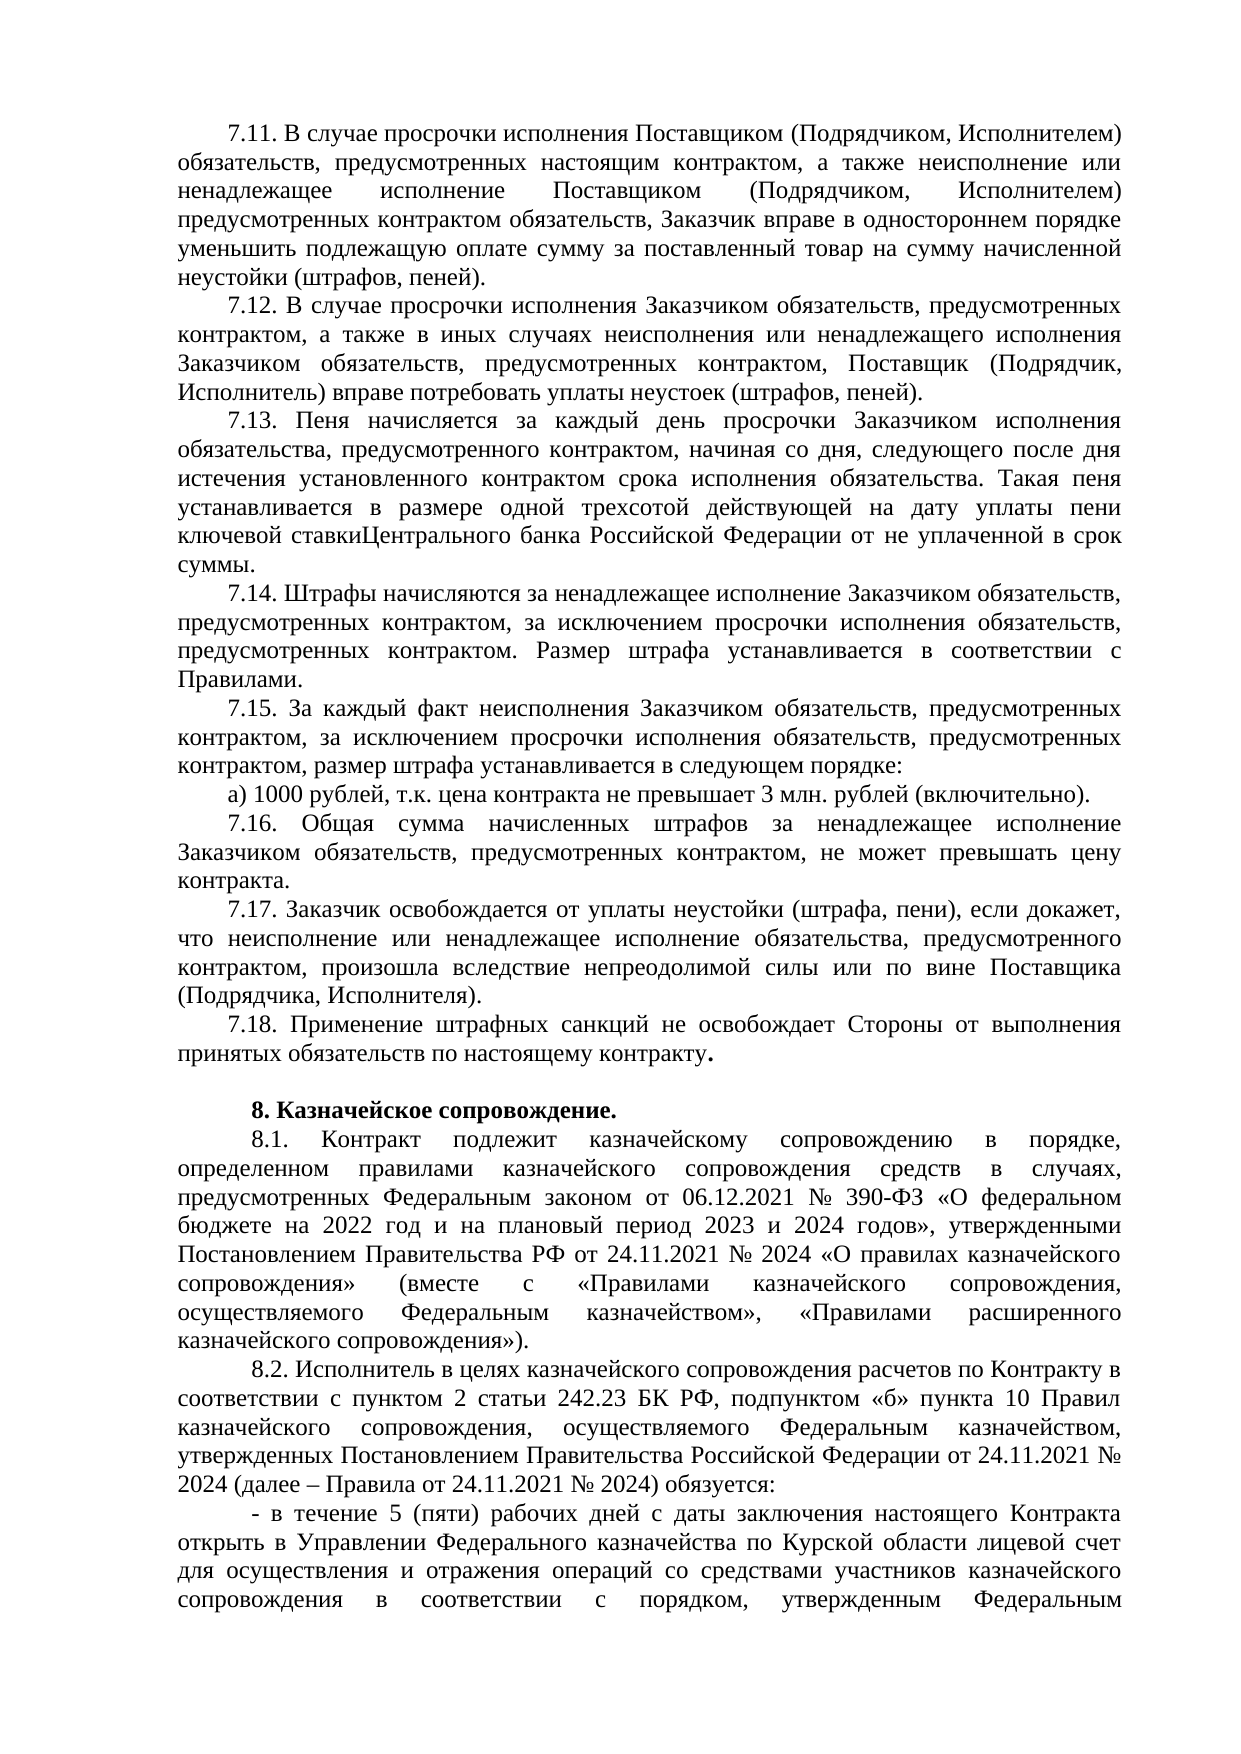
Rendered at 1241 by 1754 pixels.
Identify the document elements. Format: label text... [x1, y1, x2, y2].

text 7.17. Заказчик освобождается от уплаты неустойки (штрафа, пени), если докажет, что неисполнение или ненадлежащее исполнение обязательства, предусмотренного контрактом, произошла вследствие непреодолимой силы или по вине Поставщика (Подрядчика, Исполнителя). [177, 894, 1122, 1009]
text 7.15. За каждый факт неисполнения Заказчиком обязательств, предусмотренных контрактом, за исключением просрочки исполнения обязательств, предусмотренных контрактом, размер штрафа устанавливается в следующем порядке: [177, 693, 1122, 779]
text 7.13. Пеня начисляется за каждый день просрочки Заказчиком исполнения обязательства, предусмотренного контрактом, начиная со дня, следующего после дня истечения установленного контрактом срока исполнения обязательства. Такая пеня устанавливается в размере одной трехсотой действующей на дату уплаты пени ключевой ставкиЦентрального банка Российской Федерации от не уплаченной в срок суммы. [177, 406, 1122, 578]
text 7.12. В случае просрочки исполнения Заказчиком обязательств, предусмотренных контрактом, а также в иных случаях неисполнения или ненадлежащего исполнения Заказчиком обязательств, предусмотренных контрактом, Поставщик (Подрядчик, Исполнитель) вправе потребовать уплаты неустоек (штрафов, пеней). [177, 291, 1122, 406]
text 7.16. Общая сумма начисленных штрафов за ненадлежащее исполнение Заказчиком обязательств, предусмотренных контрактом, не может превышать цену контракта. [177, 808, 1122, 894]
text 7.11. В случае просрочки исполнения Поставщиком (Подрядчиком, Исполнителем) обязательств, предусмотренных настоящим контрактом, а также неисполнение или ненадлежащее исполнение Поставщиком (Подрядчиком, Исполнителем) предусмотренных контрактом обязательств, Заказчик вправе в одностороннем порядке уменьшить подлежащую оплате сумму за поставленный товар на сумму начисленной неустойки (штрафов, пеней). [177, 118, 1122, 291]
text а) 1000 рублей, т.к. цена контракта не превышает 3 млн. рублей (включительно). [177, 779, 1122, 808]
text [177, 1498, 1122, 1613]
text 7.14. Штрафы начисляются за ненадлежащее исполнение Заказчиком обязательств, предусмотренных контрактом, за исключением просрочки исполнения обязательств, предусмотренных контрактом. Размер штрафа устанавливается в соответствии с Правилами. [177, 578, 1122, 693]
list 8.2. Исполнитель в целях казначейского сопровождения расчетов по Контракту в соответствии с пунктом 2 статьи 242.23 БК РФ, подпунктом «б» пункта 10 Правил казначейского сопровождения, осуществляемого Федеральным казначейством, утвержденных Постановлением Правительства Российской Федерации от 24.11.2021 № 2024 (далее – Правила от 24.11.2021 № 2024) обязуется: [177, 1354, 1122, 1498]
list 8.1. Контракт подлежит казначейскому сопровождению в порядке, определенном правилами казначейского сопровождения средств в случаях, предусмотренных Федеральным законом от 06.12.2021 № 390-ФЗ «О федеральном бюджете на 2022 год и на плановый период 2023 и 2024 годов», утвержденными Постановлением Правительства РФ от 24.11.2021 № 2024 «О правилах казначейского сопровождения» (вместе с «Правилами казначейского сопровождения, осуществляемого Федеральным казначейством», «Правилами расширенного казначейского сопровождения»). [177, 1124, 1122, 1354]
text 7.18. Применение штрафных санкций не освобождает Стороны от выполнения принятых обязательств по настоящему контракту. [177, 1009, 1122, 1067]
text 8. Казначейское сопровождение. [177, 1096, 1122, 1124]
